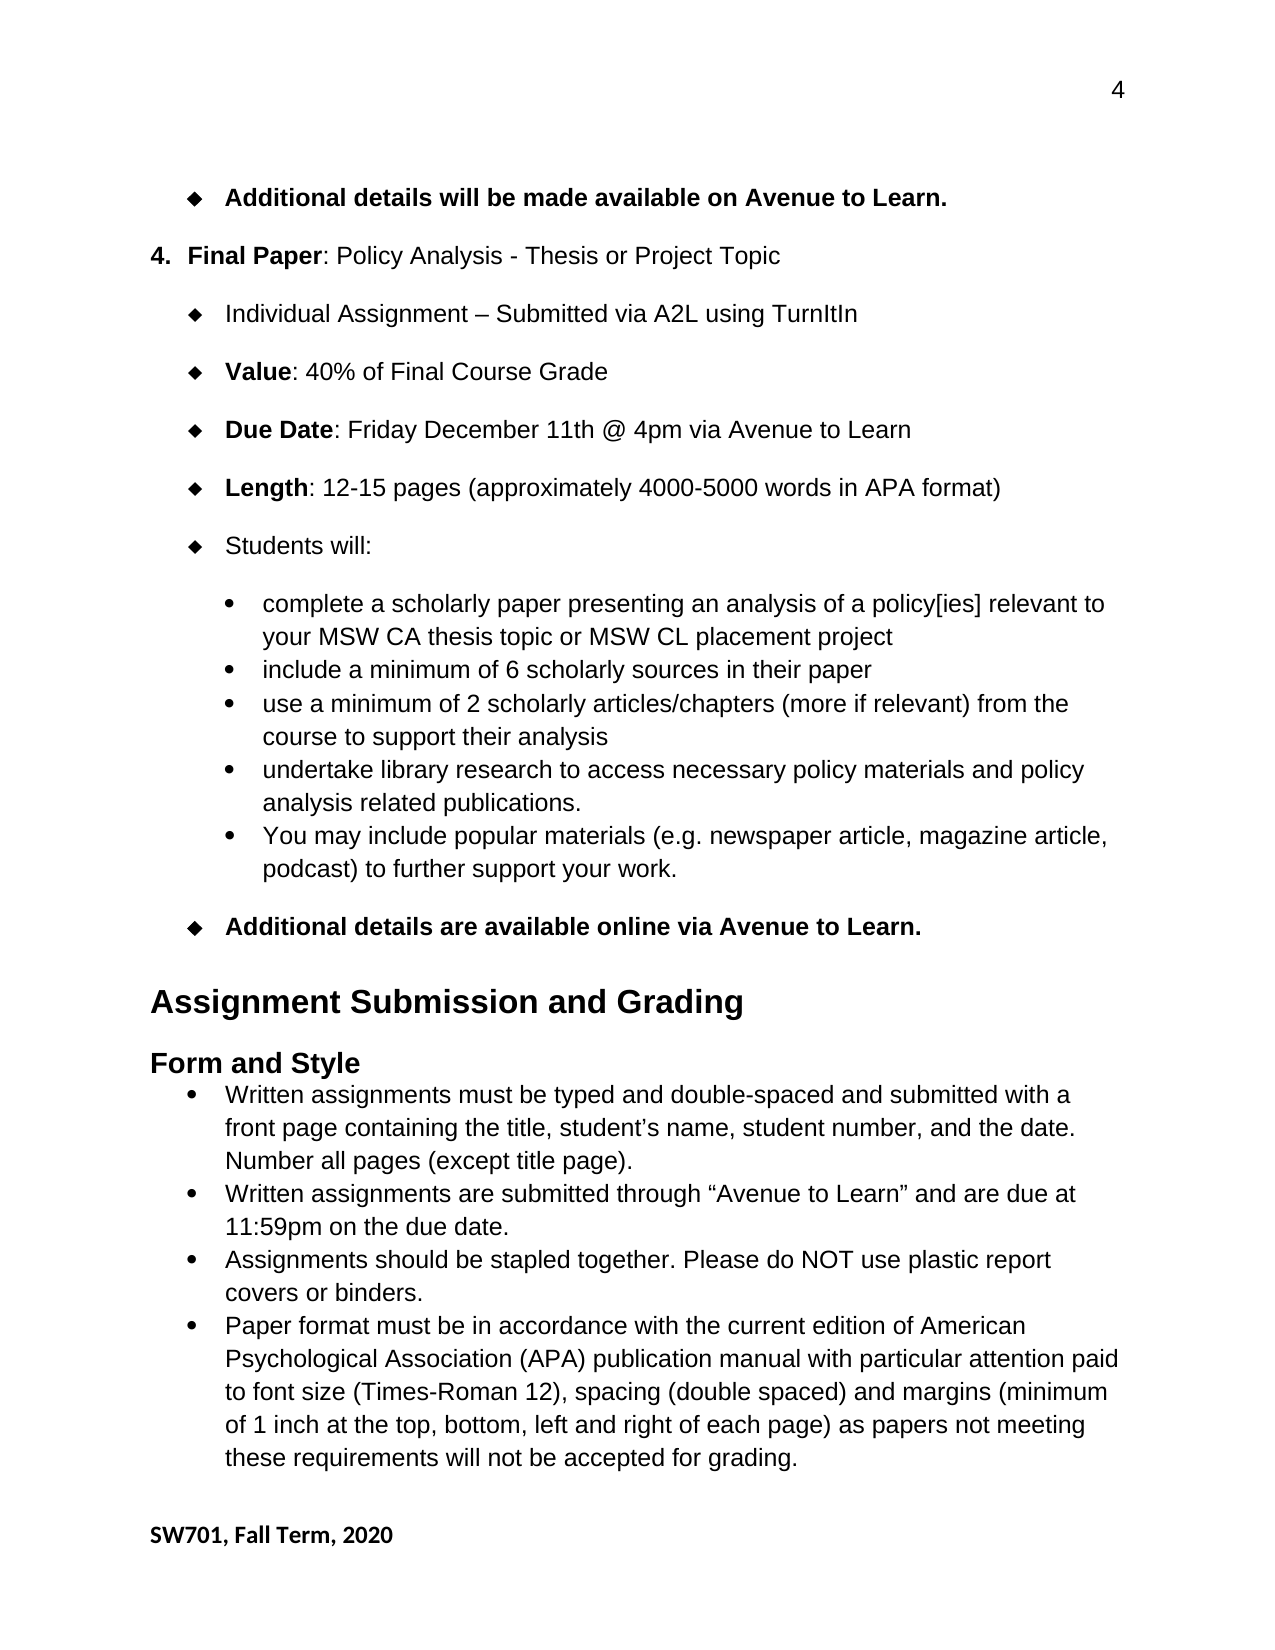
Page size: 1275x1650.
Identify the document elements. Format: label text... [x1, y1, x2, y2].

list Individual Assignment – Submitted via A2L using TurnItIn [188, 299, 1125, 327]
list Written assignments must be typed and double-spaced and submitted with a front page containing the title, student’s name, student number, and the date. Number all pages (except title page). [187, 1079, 1125, 1174]
list Final Paper: Policy Analysis - Thesis or Project Topic [150, 241, 1125, 269]
list Students will: [188, 531, 1125, 560]
list Written assignments are submitted through “Avenue to Learn” and are due at 11:59pm on the due date. [187, 1179, 1125, 1241]
list undertake library research to access necessary policy materials and policy analysis related publications. [225, 755, 1125, 817]
list Due Date: Friday December 11th @ 4pm via Avenue to Learn [188, 415, 1125, 444]
subtitle Assignment Submission and Grading [150, 983, 1125, 1021]
list Paper format must be in accordance with the current edition of American Psychological Association (APA) publication manual with particular attention paid to font size (Times-Roman 12), spacing (double spaced) and margins (minimum of 1 inch at the top, bottom, left and right of each page) as papers not meeting these requirements will not be accepted for grading. [187, 1311, 1125, 1472]
list Assignments should be stapled together. Please do NOT use plastic report covers or binders. [187, 1245, 1125, 1307]
list complete a scholarly paper presenting an analysis of a policy[ies] relevant to your MSW CA thesis topic or MSW CL placement project [225, 589, 1125, 651]
list Value: 40% of Final Course Grade [188, 357, 1125, 386]
list Length: 12-15 pages (approximately 4000-5000 words in APA format) [188, 473, 1125, 502]
list include a minimum of 6 scholarly sources in their paper [225, 655, 1125, 684]
list You may include popular materials (e.g. newspaper article, magazine article, podcast) to further support your work. [225, 821, 1125, 883]
list Additional details will be made available on Avenue to Learn. [187, 182, 1125, 211]
subtitle Form and Style [150, 1046, 1125, 1079]
list Additional details are available online via Avenue to Learn. [187, 912, 1125, 941]
list use a minimum of 2 scholarly articles/chapters (more if relevant) from the course to support their analysis [225, 688, 1125, 750]
